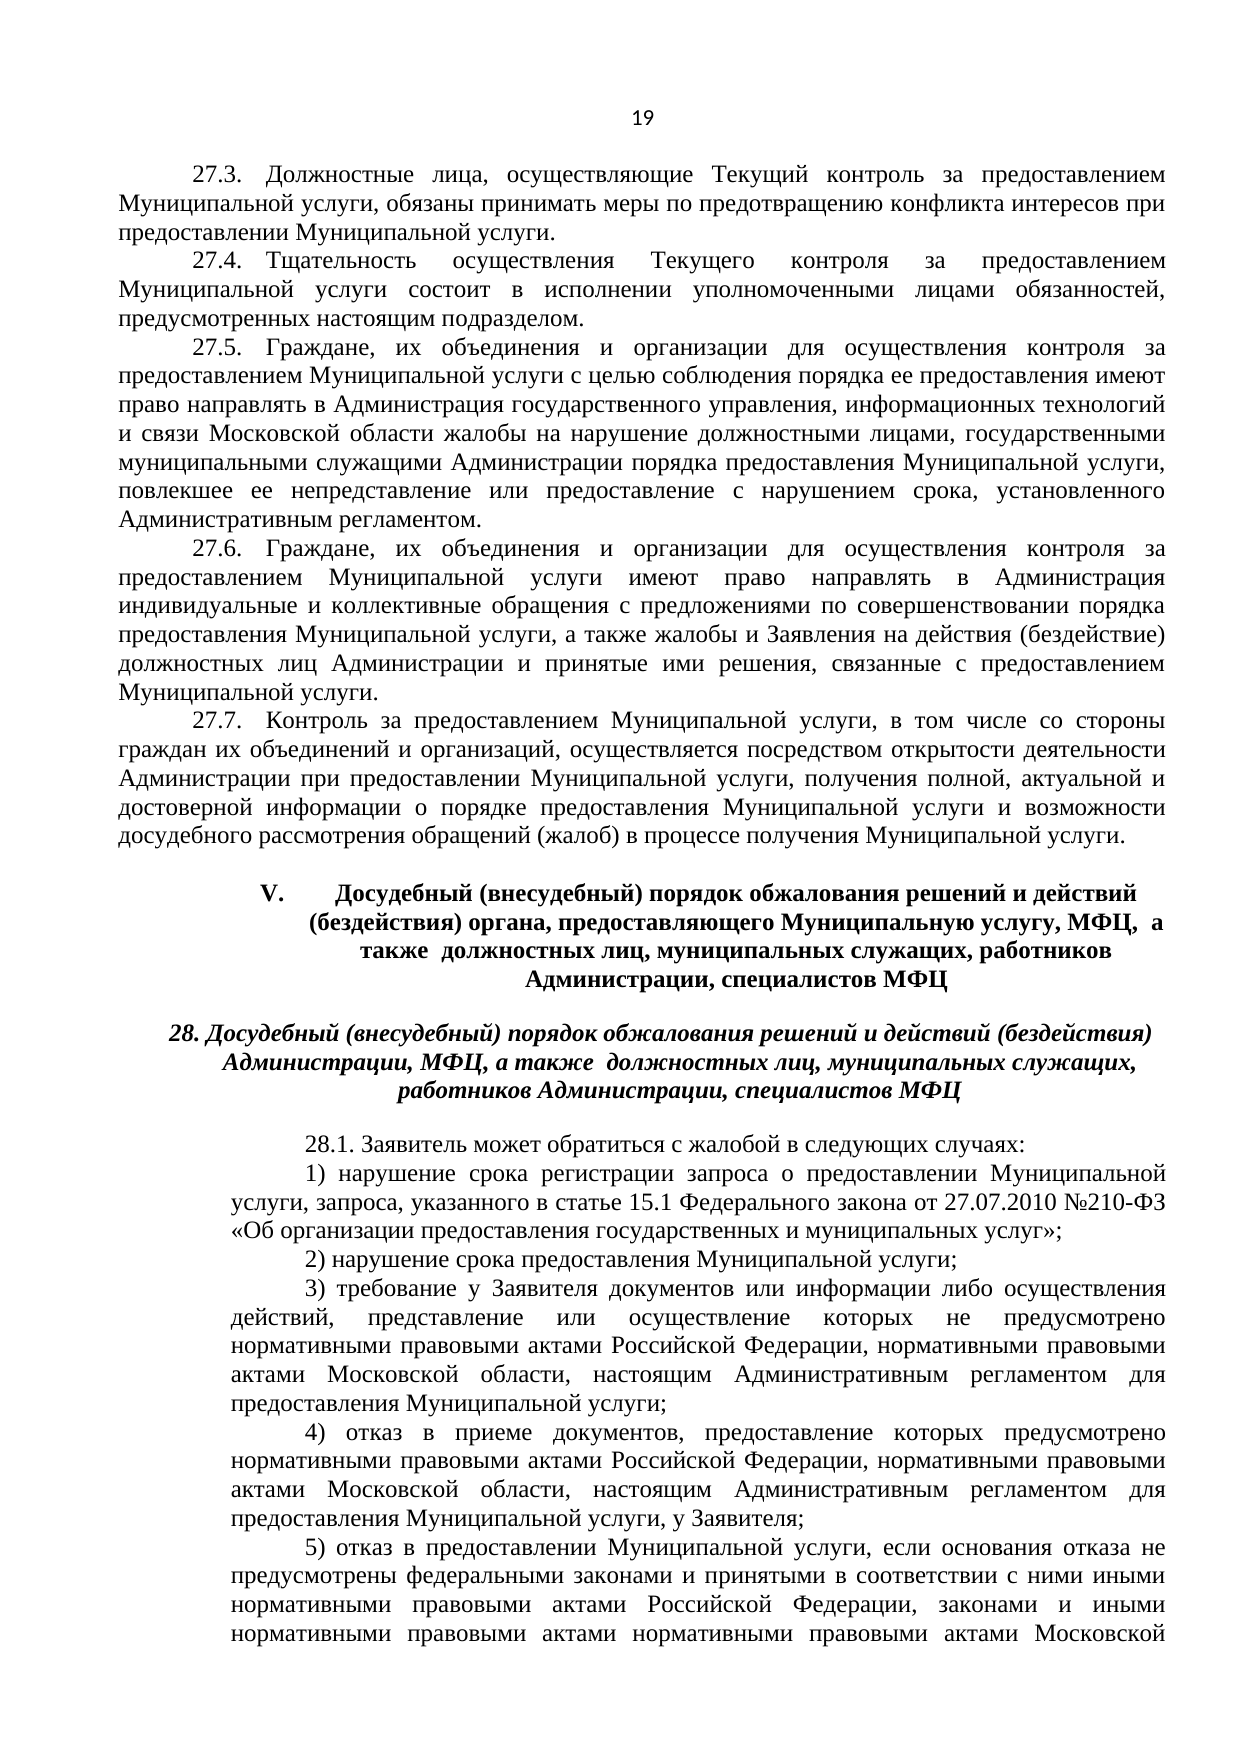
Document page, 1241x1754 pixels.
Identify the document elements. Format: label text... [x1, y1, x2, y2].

text 1) нарушение срока регистрации запроса о предоставлении Муниципальной услуги, запроса, указанного в статье 15.1 Федерального закона от 27.07.2010 №210-ФЗ «Об организации предоставления государственных и муниципальных услуг»; [231, 1158, 1167, 1244]
text 4) отказ в приеме документов, предоставление которых предусмотрено нормативными правовыми актами Российской Федерации, нормативными правовыми актами Московской области, настоящим Административным регламентом для предоставления Муниципальной услуги, у Заявителя; [231, 1417, 1167, 1532]
list Контроль за предоставлением Муниципальной услуги, в том числе со стороны граждан их объединений и организаций, осуществляется посредством открытости деятельности Администрации при предоставлении Муниципальной услуги, получения полной, актуальной и достоверной информации о порядке предоставления Муниципальной услуги и возможности досудебного рассмотрения обращений (жалоб) в процессе получения Муниципальной услуги. [118, 705, 1167, 849]
list Досудебный (внесудебный) порядок обжалования решений и действий (бездействия) органа, предоставляющего Муниципальную услугу, МФЦ, а также должностных лиц, муниципальных служащих, работников Администрации, специалистов МФЦ [231, 878, 1167, 993]
list Тщательность осуществления Текущего контроля за предоставлением Муниципальной услуги состоит в исполнении уполномоченными лицами обязанностей, предусмотренных настоящим подразделом. [118, 245, 1167, 332]
text 3) требование у Заявителя документов или информации либо осуществления действий, представление или осуществление которых не предусмотрено нормативными правовыми актами Российской Федерации, нормативными правовыми актами Московской области, настоящим Административным регламентом для предоставления Муниципальной услуги; [231, 1273, 1167, 1417]
list Граждане, их объединения и организации для осуществления контроля за предоставлением Муниципальной услуги имеют право направлять в Администрация индивидуальные и коллективные обращения с предложениями по совершенствовании порядка предоставления Муниципальной услуги, а также жалобы и Заявления на действия (бездействие) должностных лиц Администрации и принятые ими решения, связанные с предоставлением Муниципальной услуги. [118, 533, 1167, 705]
list Должностные лица, осуществляющие Текущий контроль за предоставлением Муниципальной услуги, обязаны принимать меры по предотвращению конфликта интересов при предоставлении Муниципальной услуги. [118, 159, 1167, 245]
text Досудебный (внесудебный) порядок обжалования решений и действий (бездействия) Администрации, МФЦ, а также должностных лиц, муниципальных служащих, работников Администрации, специалистов МФЦ [156, 1018, 1167, 1104]
list Граждане, их объединения и организации для осуществления контроля за предоставлением Муниципальной услуги с целью соблюдения порядка ее предоставления имеют право направлять в Администрация государственного управления, информационных технологий и связи Московской области жалобы на нарушение должностными лицами, государственными муниципальными служащими Администрации порядка предоставления Муниципальной услуги, повлекшее ее непредставление или предоставление с нарушением срока, установленного Административным регламентом. [118, 332, 1167, 533]
text 28.1. Заявитель может обратиться с жалобой в следующих случаях: [231, 1129, 1167, 1158]
text 2) нарушение срока предоставления Муниципальной услуги; [231, 1244, 1167, 1273]
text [231, 1532, 1167, 1647]
